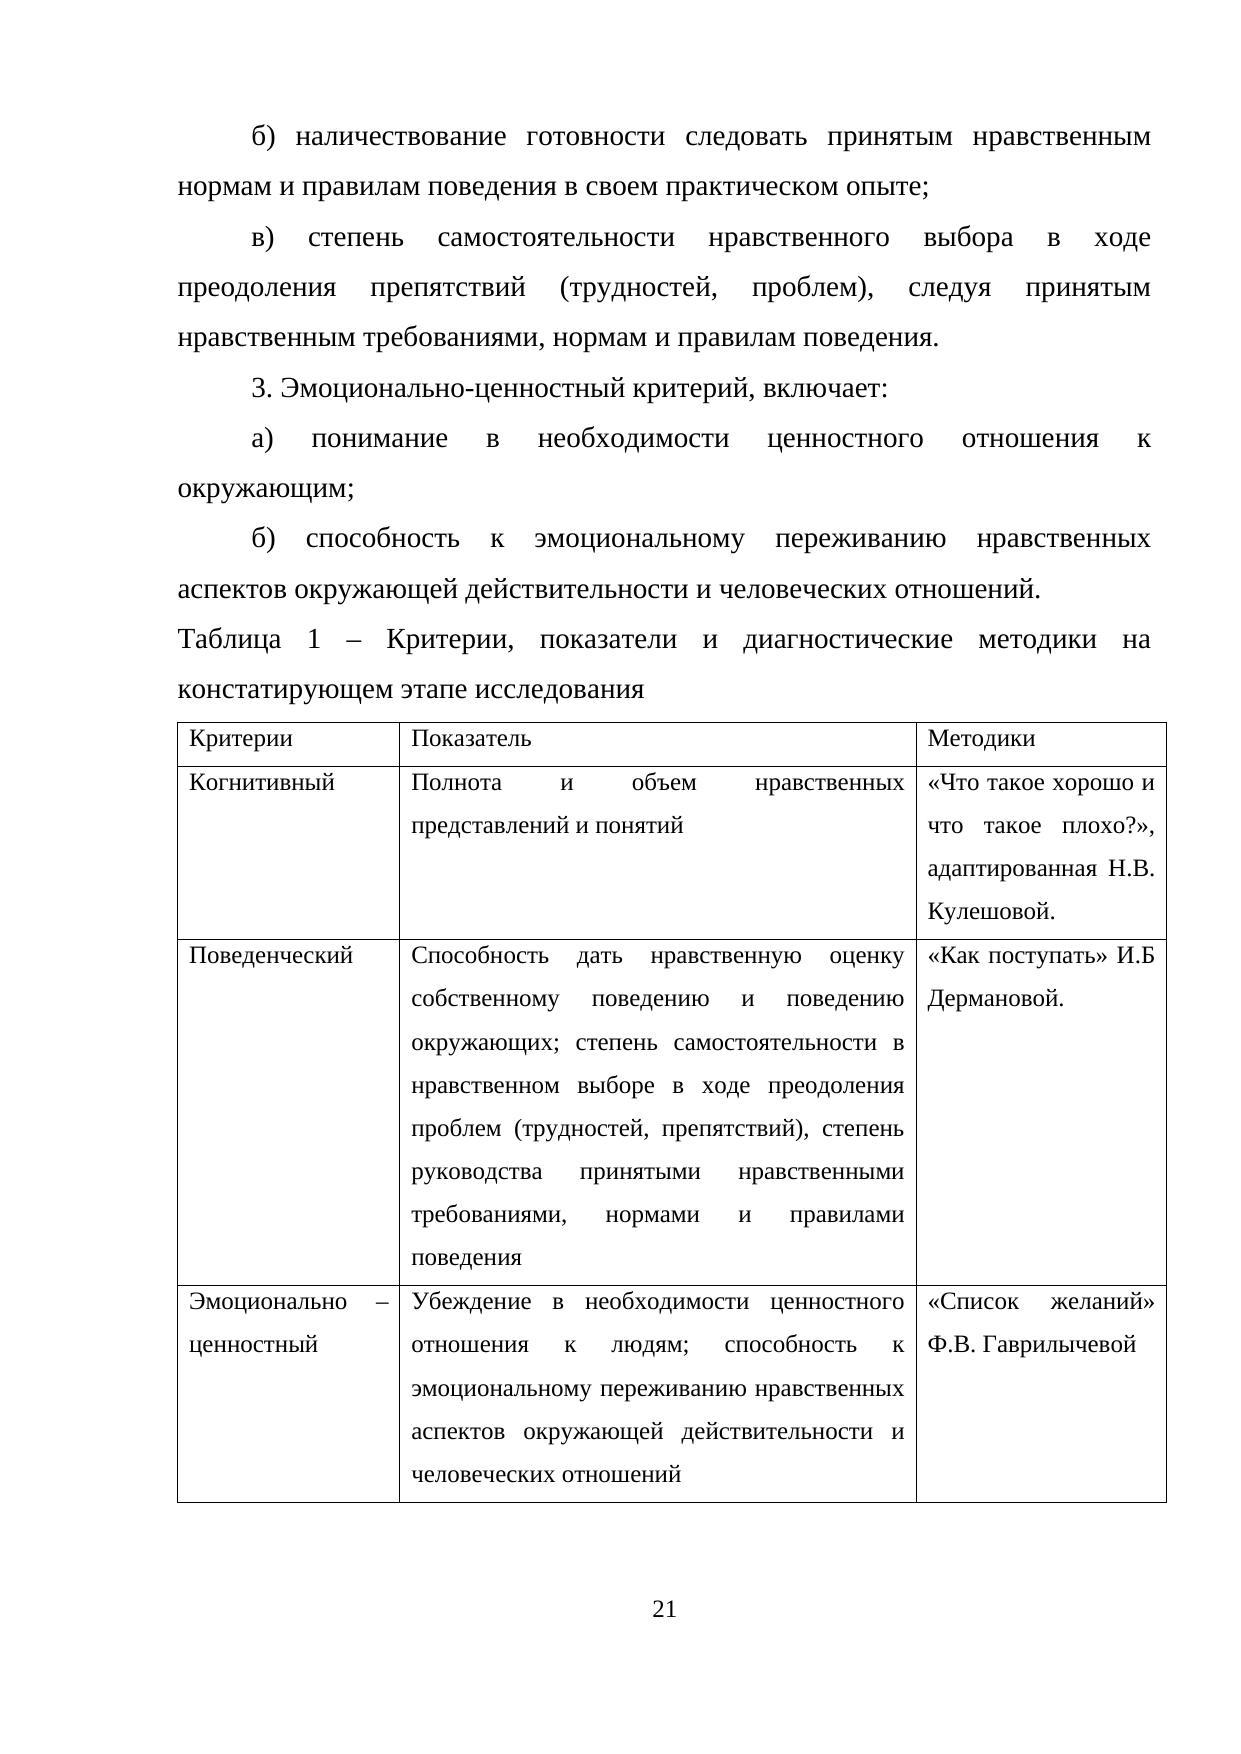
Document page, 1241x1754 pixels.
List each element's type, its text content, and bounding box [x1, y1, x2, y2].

table_cell «Что такое хорошо и что такое плохо?», адаптированная Н.В. Кулешовой. [917, 767, 1166, 939]
table_cell «Как поступать» И.Б Дермановой. [917, 940, 1166, 1285]
text б) наличествование готовности следовать принятым нравственным нормам и правилам поведения в своем практическом опыте; [177, 118, 1152, 202]
table_header Критерии [178, 723, 399, 766]
table_header Методики [917, 723, 1166, 766]
table_cell Поведенческий [178, 940, 399, 1285]
table_cell Эмоционально – ценностный [178, 1286, 399, 1502]
table_cell Убеждение в необходимости ценностного отношения к людям; способность к эмоциональному переживанию нравственных аспектов окружающей действительности и человеческих отношений [400, 1286, 916, 1502]
text а) понимание в необходимости ценностного отношения к окружающим; [177, 420, 1152, 504]
text Таблица 1 – Критерии, показатели и диагностические методики на констатирующем этапе исследования [177, 621, 1152, 705]
table_cell Полнота и объем нравственных представлений и понятий [400, 767, 916, 939]
table_cell «Список желаний» Ф.В. Гаврилычевой [917, 1286, 1166, 1502]
table_cell Способность дать нравственную оценку собственному поведению и поведению окружающих; степень самостоятельности в нравственном выборе в ходе преодоления проблем (трудностей, препятствий), степень руководства принятыми нравственными требованиями, нормами и правилами поведения [400, 940, 916, 1285]
text 3. Эмоционально-ценностный критерий, включает: [177, 370, 1152, 403]
text в) степень самостоятельности нравственного выбора в ходе преодоления препятствий (трудностей, проблем), следуя принятым нравственным требованиями, нормам и правилам поведения. [177, 219, 1152, 353]
text б) способность к эмоциональному переживанию нравственных аспектов окружающей действительности и человеческих отношений. [177, 521, 1152, 604]
table_header Показатель [400, 723, 916, 766]
table_cell Когнитивный [178, 767, 399, 939]
